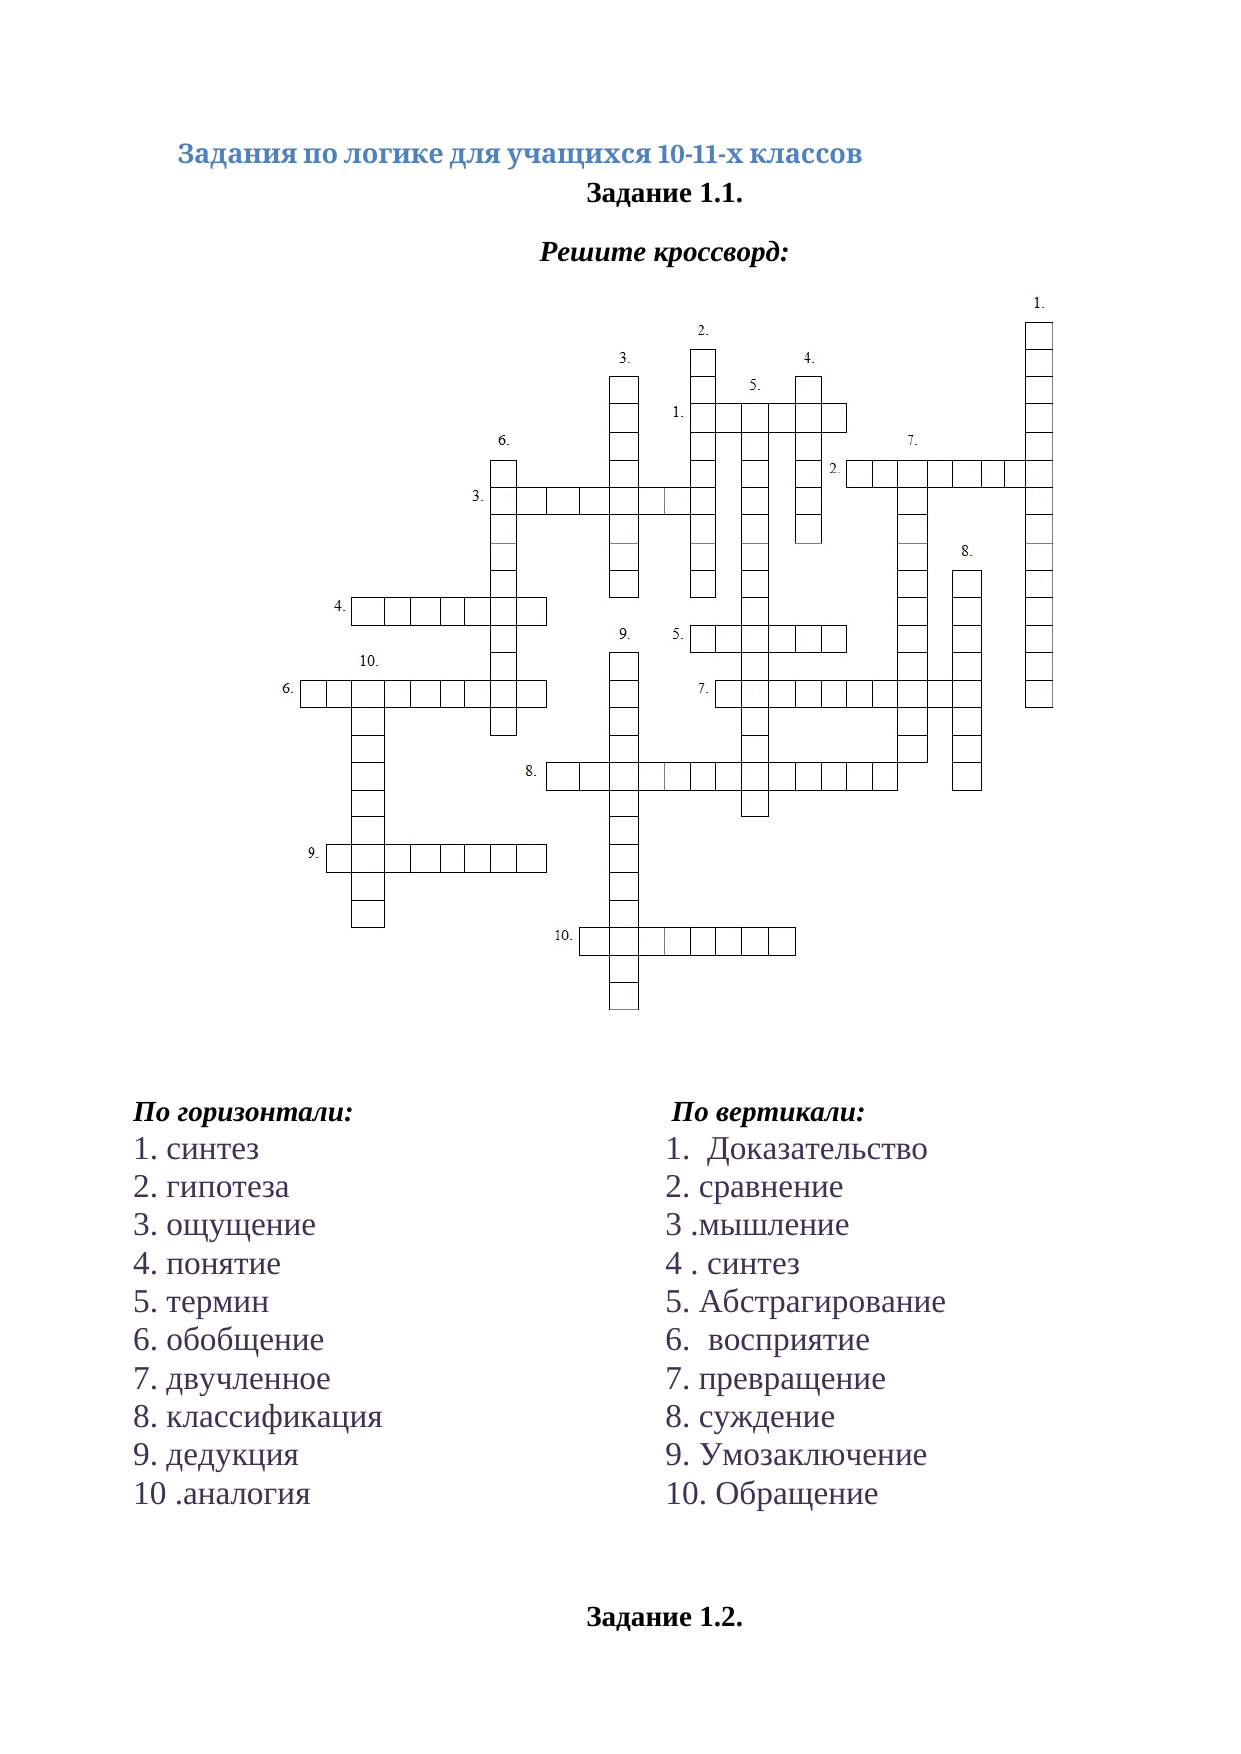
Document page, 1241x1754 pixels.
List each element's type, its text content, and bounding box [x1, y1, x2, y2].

text 2. гипотеза [88, 1166, 627, 1204]
text 10 .аналогия [88, 1473, 627, 1511]
text 4 . синтез [664, 1243, 1152, 1281]
text Решите кроссворд: [177, 234, 1152, 268]
text 2. сравнение [664, 1166, 1152, 1204]
text Задание 1.1. [177, 175, 1152, 208]
text 8. суждение [664, 1396, 1152, 1434]
text 3. ощущение [88, 1204, 627, 1243]
text 8. классификация [88, 1396, 627, 1434]
text 5. термин [88, 1281, 627, 1319]
text 9. дедукция [88, 1434, 627, 1473]
text 6. восприятие [664, 1319, 699, 1358]
text 1. синтез [88, 1128, 627, 1166]
text По горизонтали: [88, 1094, 627, 1128]
text 4. понятие [88, 1243, 627, 1281]
text 7. превращение [664, 1358, 1152, 1396]
text 5. Абстрагирование [664, 1281, 1152, 1319]
text 7. двучленное [88, 1358, 627, 1396]
text 6. восприятие [708, 1319, 1152, 1358]
text 10. Обращение [664, 1473, 1152, 1511]
picture [276, 293, 1053, 1010]
text По вертикали: [664, 1094, 1152, 1128]
subtitle Задания по логике для учащихся 10-11-х классов [177, 139, 1152, 170]
text 6. обобщение [88, 1319, 627, 1358]
text Задание 1.2. [177, 1599, 1152, 1632]
text 9. Умозаключение [664, 1434, 1152, 1473]
text 3 .мышление [664, 1204, 1152, 1243]
text 1. Доказательство [664, 1128, 1152, 1166]
